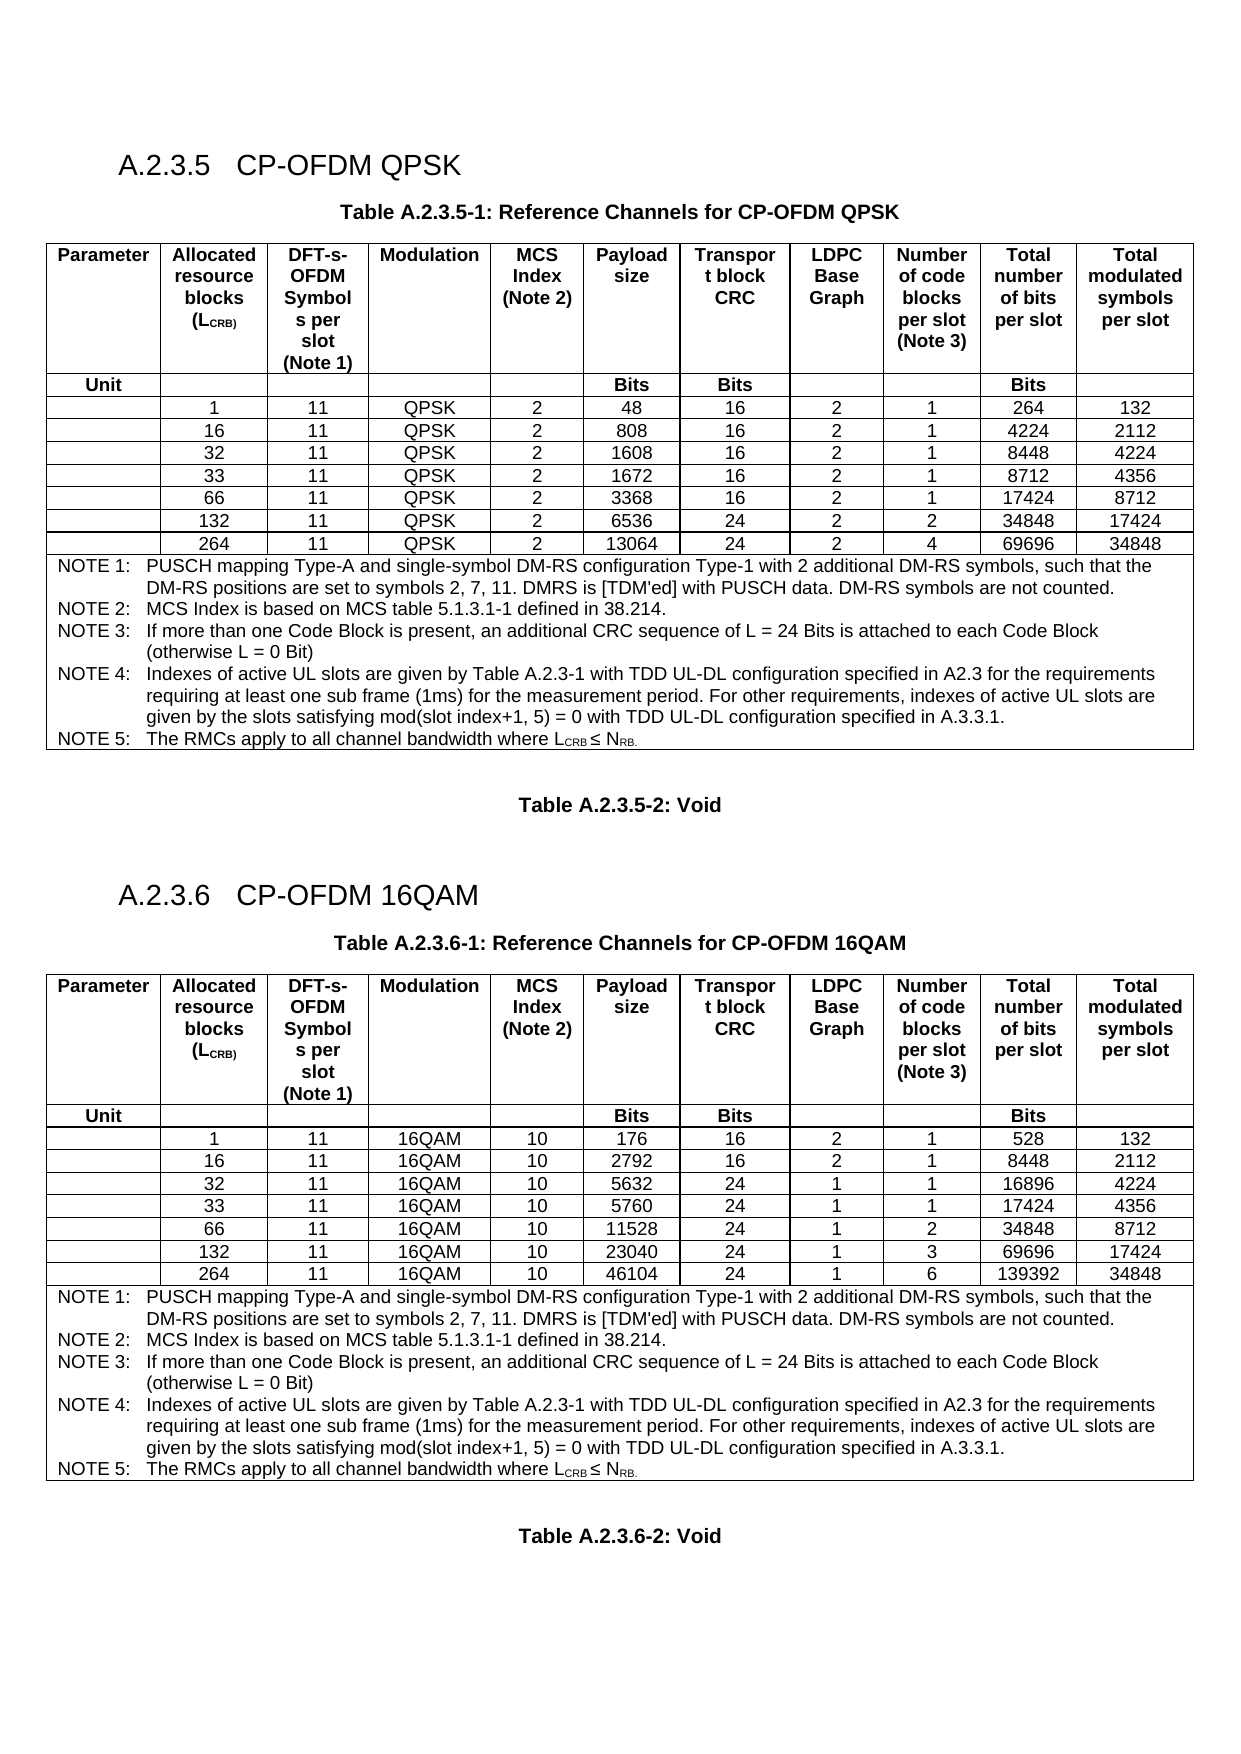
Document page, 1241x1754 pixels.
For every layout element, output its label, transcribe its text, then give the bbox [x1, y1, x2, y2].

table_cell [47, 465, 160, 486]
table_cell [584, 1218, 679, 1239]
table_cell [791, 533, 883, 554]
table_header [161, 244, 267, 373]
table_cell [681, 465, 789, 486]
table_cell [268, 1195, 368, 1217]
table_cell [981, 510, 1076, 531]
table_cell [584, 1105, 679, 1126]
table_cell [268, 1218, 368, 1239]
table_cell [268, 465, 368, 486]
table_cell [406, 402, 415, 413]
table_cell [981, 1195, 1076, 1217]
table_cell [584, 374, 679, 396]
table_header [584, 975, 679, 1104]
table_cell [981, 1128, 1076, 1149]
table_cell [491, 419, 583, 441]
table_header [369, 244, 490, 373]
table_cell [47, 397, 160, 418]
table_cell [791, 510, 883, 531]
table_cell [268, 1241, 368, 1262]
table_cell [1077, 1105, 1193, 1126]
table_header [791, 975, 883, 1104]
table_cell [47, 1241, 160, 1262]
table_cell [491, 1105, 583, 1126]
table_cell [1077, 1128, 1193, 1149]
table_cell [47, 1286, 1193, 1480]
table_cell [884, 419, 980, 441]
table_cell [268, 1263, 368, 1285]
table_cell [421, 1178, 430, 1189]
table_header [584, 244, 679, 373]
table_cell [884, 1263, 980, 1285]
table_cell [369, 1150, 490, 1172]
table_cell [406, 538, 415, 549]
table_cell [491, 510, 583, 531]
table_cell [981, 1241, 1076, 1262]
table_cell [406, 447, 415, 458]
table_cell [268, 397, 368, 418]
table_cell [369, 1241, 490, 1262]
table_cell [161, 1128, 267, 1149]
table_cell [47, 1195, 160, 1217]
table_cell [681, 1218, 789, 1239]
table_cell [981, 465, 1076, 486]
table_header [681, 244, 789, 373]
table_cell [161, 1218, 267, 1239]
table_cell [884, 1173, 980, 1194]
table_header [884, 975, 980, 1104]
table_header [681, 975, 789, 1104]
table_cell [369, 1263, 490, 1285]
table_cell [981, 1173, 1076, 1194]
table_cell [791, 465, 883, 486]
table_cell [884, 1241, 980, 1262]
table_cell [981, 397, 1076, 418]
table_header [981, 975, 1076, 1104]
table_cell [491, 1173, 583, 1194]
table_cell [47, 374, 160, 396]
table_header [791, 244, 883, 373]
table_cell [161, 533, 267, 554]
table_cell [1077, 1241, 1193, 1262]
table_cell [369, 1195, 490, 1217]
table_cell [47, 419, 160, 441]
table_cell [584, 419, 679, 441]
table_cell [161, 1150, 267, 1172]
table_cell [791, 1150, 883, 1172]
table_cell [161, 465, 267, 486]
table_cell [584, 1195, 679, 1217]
subtitle A.2.3.6 CP-OFDM 16QAM [118, 878, 1122, 912]
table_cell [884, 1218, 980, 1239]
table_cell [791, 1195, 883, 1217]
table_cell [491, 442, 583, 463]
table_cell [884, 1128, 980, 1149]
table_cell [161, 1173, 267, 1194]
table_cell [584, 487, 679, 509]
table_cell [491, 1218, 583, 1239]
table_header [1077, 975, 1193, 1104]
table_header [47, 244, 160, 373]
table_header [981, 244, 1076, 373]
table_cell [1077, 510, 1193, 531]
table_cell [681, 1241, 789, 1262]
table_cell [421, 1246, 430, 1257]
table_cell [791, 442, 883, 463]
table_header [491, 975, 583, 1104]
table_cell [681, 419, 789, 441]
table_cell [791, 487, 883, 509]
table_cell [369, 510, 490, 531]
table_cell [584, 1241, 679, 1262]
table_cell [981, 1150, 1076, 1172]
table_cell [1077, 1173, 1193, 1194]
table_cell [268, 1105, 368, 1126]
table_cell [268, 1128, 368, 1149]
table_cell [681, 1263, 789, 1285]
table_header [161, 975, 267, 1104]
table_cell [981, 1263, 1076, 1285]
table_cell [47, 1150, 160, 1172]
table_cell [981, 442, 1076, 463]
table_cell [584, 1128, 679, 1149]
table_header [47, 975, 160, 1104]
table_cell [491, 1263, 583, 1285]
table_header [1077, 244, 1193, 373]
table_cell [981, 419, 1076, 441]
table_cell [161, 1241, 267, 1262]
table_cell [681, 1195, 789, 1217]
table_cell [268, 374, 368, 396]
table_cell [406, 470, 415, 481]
text Table A.2.3.5-2: Void [118, 793, 1122, 817]
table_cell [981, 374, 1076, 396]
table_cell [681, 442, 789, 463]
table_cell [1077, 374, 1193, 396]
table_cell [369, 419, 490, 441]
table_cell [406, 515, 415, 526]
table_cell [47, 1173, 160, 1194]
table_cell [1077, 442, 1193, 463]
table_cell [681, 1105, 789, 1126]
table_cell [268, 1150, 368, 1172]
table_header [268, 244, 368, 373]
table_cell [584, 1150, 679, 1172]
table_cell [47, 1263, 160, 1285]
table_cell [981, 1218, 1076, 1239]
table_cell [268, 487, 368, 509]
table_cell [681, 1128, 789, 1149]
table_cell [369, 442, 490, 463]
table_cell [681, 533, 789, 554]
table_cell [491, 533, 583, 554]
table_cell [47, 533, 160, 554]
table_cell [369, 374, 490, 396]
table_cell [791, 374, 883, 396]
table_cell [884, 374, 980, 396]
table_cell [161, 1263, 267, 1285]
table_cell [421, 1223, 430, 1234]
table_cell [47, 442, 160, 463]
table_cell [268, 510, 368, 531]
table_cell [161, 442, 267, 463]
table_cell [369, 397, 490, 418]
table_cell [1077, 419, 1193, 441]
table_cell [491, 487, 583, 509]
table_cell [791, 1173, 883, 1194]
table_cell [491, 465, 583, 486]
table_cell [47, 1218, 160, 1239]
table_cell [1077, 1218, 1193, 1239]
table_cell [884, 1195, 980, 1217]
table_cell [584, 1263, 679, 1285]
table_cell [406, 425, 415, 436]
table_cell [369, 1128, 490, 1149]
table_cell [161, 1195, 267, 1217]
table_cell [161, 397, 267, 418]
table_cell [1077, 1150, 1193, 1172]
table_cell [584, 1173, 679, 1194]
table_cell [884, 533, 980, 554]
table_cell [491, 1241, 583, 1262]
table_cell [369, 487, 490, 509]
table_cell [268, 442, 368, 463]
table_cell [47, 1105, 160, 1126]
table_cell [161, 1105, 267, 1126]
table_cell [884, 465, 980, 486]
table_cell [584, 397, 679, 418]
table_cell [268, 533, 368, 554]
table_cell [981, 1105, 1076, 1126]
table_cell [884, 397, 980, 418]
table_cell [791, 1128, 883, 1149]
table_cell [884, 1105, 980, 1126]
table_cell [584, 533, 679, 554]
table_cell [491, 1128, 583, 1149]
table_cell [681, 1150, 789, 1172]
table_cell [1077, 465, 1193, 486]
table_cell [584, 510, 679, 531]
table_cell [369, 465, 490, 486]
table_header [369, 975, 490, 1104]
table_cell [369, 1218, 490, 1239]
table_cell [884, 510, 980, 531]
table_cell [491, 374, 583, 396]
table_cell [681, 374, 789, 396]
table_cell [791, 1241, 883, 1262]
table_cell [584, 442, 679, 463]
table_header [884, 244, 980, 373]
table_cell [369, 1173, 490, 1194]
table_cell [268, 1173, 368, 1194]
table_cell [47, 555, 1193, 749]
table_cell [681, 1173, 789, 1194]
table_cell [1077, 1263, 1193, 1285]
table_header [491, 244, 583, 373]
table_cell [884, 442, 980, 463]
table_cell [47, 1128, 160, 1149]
text Table A.2.3.6-2: Void [118, 1524, 1122, 1548]
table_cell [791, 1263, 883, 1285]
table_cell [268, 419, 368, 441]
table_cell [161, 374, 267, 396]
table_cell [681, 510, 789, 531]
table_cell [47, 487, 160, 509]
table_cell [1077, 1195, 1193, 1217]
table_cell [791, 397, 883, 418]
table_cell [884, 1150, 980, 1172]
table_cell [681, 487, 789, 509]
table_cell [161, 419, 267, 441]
subtitle A.2.3.5 CP-OFDM QPSK [118, 148, 1122, 181]
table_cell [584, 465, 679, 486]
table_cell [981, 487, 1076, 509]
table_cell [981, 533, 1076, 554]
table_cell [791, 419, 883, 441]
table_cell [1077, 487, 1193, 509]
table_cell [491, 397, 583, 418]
text Table A.2.3.5-1: Reference Channels for CP-OFDM QPSK [118, 200, 1122, 224]
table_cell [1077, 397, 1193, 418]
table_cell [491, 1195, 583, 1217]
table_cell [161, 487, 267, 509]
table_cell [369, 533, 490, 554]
text Table A.2.3.6-1: Reference Channels for CP-OFDM 16QAM [118, 931, 1122, 955]
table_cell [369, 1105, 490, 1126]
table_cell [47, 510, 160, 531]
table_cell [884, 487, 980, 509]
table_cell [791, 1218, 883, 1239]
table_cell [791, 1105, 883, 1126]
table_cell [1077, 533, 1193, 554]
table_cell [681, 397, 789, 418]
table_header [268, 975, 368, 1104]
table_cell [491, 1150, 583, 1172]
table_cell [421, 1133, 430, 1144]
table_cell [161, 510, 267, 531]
